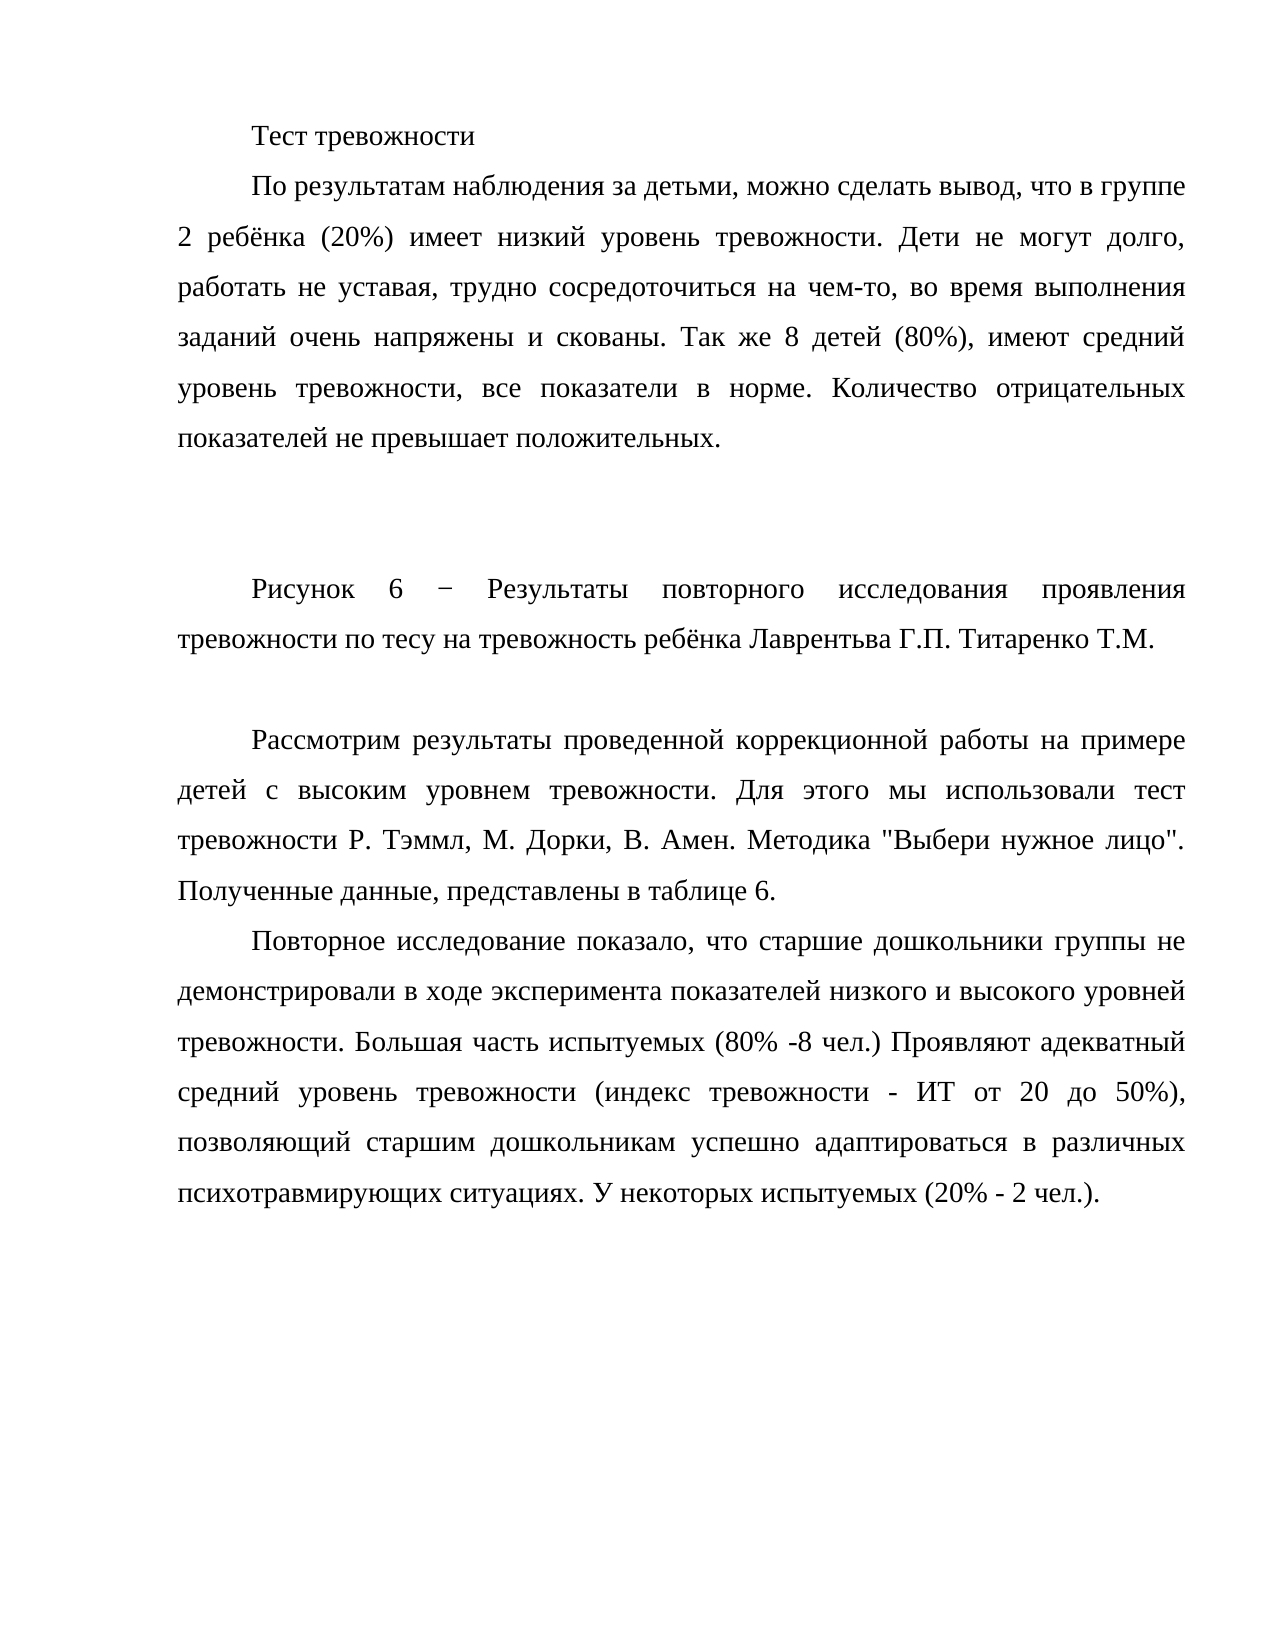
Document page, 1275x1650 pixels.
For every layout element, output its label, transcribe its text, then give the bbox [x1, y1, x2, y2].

text Повторное исследование показало, что старшие дошкольники группы не демонстрировали в ходе эксперимента показателей низкого и высокого уровней тревожности. Большая часть испытуемых (80% -8 чел.) Проявляют адекватный средний уровень тревожности (индекс тревожности - ИТ от 20 до 50%), позволяющий старшим дошкольникам успешно адаптироваться в различных психотравмирующих ситуациях. У некоторых испытуемых (20% - 2 чел.). [177, 923, 1186, 1208]
text Тест тревожности [177, 118, 1186, 152]
text По результатам наблюдения за детьми, можно сделать вывод, что в группе 2 ребёнка (20%) имеет низкий уровень тревожности. Дети не могут долго, работать не уставая, трудно сосредоточиться на чем-то, во время выполнения заданий очень напряжены и скованы. Так же 8 детей (80%), имеют средний уровень тревожности, все показатели в норме. Количество отрицательных показателей не превышает положительных. [177, 168, 1186, 453]
text Рассмотрим результаты проведенной коррекционной работы на примере детей с высоким уровнем тревожности. Для этого мы использовали тест тревожности Р. Тэммл, М. Дорки, В. Амен. Методика "Выбери нужное лицо". Полученные данные, представлены в таблице 6. [177, 722, 1186, 906]
text Рисунок 6 − Результаты повторного исследования проявления тревожности по тесу на тревожность ребёнка Лаврентьва Г.П. Титаренко Т.М. [177, 571, 1186, 655]
